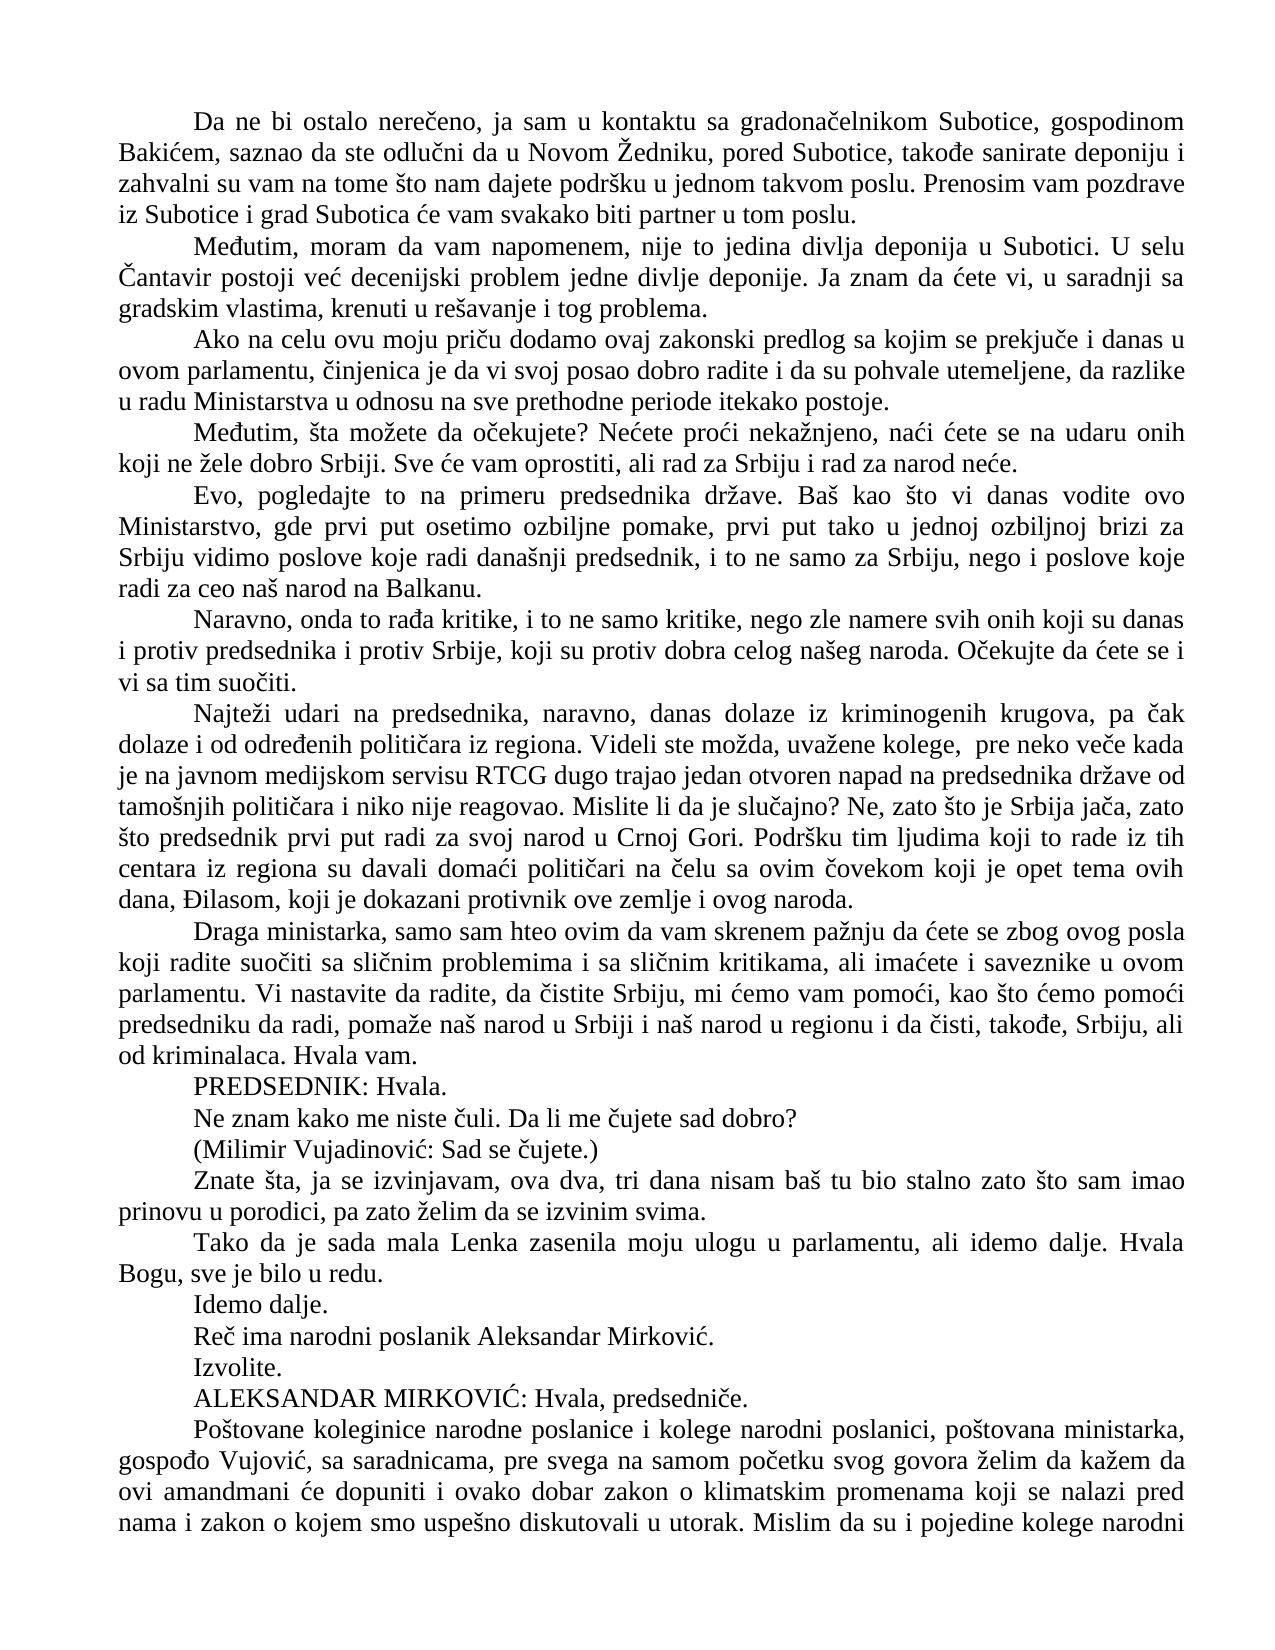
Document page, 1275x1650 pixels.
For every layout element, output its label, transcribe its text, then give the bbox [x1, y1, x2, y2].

text Da ne bi ostalo nerečeno, ja sam u kontaktu sa gradonačelnikom Subotice, gospodinom Bakićem, saznao da ste odlučni da u Novom Žedniku, pored Subotice, takođe sanirate deponiju i zahvalni su vam na tome što nam dajete podršku u jednom takvom poslu. Prenosim vam pozdrave iz Subotice i grad Subotica će vam svakako biti partner u tom poslu. [118, 105, 1186, 229]
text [118, 1413, 1186, 1538]
text Evo, pogledajte to na primeru predsednika države. Baš kao što vi danas vodite ovo Ministarstvo, gde prvi put osetimo ozbiljne pomake, prvi put tako u jednoj ozbiljnoj brizi za Srbiju vidimo poslove koje radi današnji predsednik, i to ne samo za Srbiju, nego i poslove koje radi za ceo naš narod na Balkanu. [118, 479, 1186, 603]
text Međutim, šta možete da očekujete? Nećete proći nekažnjeno, naći ćete se na udaru onih koji ne žele dobro Srbiji. Sve će vam oprostiti, ali rad za Srbiju i rad za narod neće. [118, 416, 1186, 479]
text Reč ima narodni poslanik Aleksandar Mirković. [118, 1320, 1186, 1351]
text ALEKSANDAR MIRKOVIĆ: Hvala, predsedniče. [118, 1382, 1186, 1413]
text Najteži udari na predsednika, naravno, danas dolaze iz kriminogenih krugova, pa čak dolaze i od određenih političara iz regiona. Videli ste možda, uvažene kolege, pre neko veče kada je na javnom medijskom servisu RTCG dugo trajao jedan otvoren napad na predsednika države od tamošnjih političara i niko nije reagovao. Mislite li da je slučajno? Ne, zato što je Srbija jača, zato što predsednik prvi put radi za svoj narod u Crnoj Gori. Podršku tim ljudima koji to rade iz tih centara iz regiona su davali domaći političari na čelu sa ovim čovekom koji je opet tema ovih dana, Đilasom, koji je dokazani protivnik ove zemlje i ovog naroda. [118, 697, 1186, 915]
text Izvolite. [118, 1351, 1186, 1382]
text PREDSEDNIK: Hvala. [118, 1071, 1186, 1102]
text Idemo dalje. [118, 1288, 1186, 1320]
text Ako na celu ovu moju priču dodamo ovaj zakonski predlog sa kojim se prekjuče i danas u ovom parlamentu, činjenica je da vi svoj posao dobro radite i da su pohvale utemeljene, da razlike u radu Ministarstva u odnosu na sve prethodne periode itekako postoje. [118, 323, 1186, 416]
text (Milimir Vujadinović: Sad se čujete.) [118, 1133, 1186, 1164]
text Tako da je sada mala Lenka zasenila moju ulogu u parlamentu, ali idemo dalje. Hvala Bogu, sve je bilo u redu. [118, 1226, 1186, 1288]
text Draga ministarka, samo sam hteo ovim da vam skrenem pažnju da ćete se zbog ovog posla koji radite suočiti sa sličnim problemima i sa sličnim kritikama, ali imaćete i saveznike u ovom parlamentu. Vi nastavite da radite, da čistite Srbiju, mi ćemo vam pomoći, kao što ćemo pomoći predsedniku da radi, pomaže naš narod u Srbiji i naš narod u regionu i da čisti, takođe, Srbiju, ali od kriminalaca. Hvala vam. [118, 915, 1186, 1071]
text Međutim, moram da vam napomenem, nije to jedina divlja deponija u Subotici. U selu Čantavir postoji već decenijski problem jedne divlje deponije. Ja znam da ćete vi, u saradnji sa gradskim vlastima, krenuti u rešavanje i tog problema. [118, 229, 1186, 323]
text Ne znam kako me niste čuli. Da li me čujete sad dobro? [118, 1102, 1186, 1133]
text Znate šta, ja se izvinjavam, ova dva, tri dana nisam baš tu bio stalno zato što sam imao prinovu u porodici, pa zato želim da se izvinim svima. [118, 1164, 1186, 1226]
text Naravno, onda to rađa kritike, i to ne samo kritike, nego zle namere svih onih koji su danas i protiv predsednika i protiv Srbije, koji su protiv dobra celog našeg naroda. Očekujte da ćete se i vi sa tim suočiti. [118, 603, 1186, 697]
